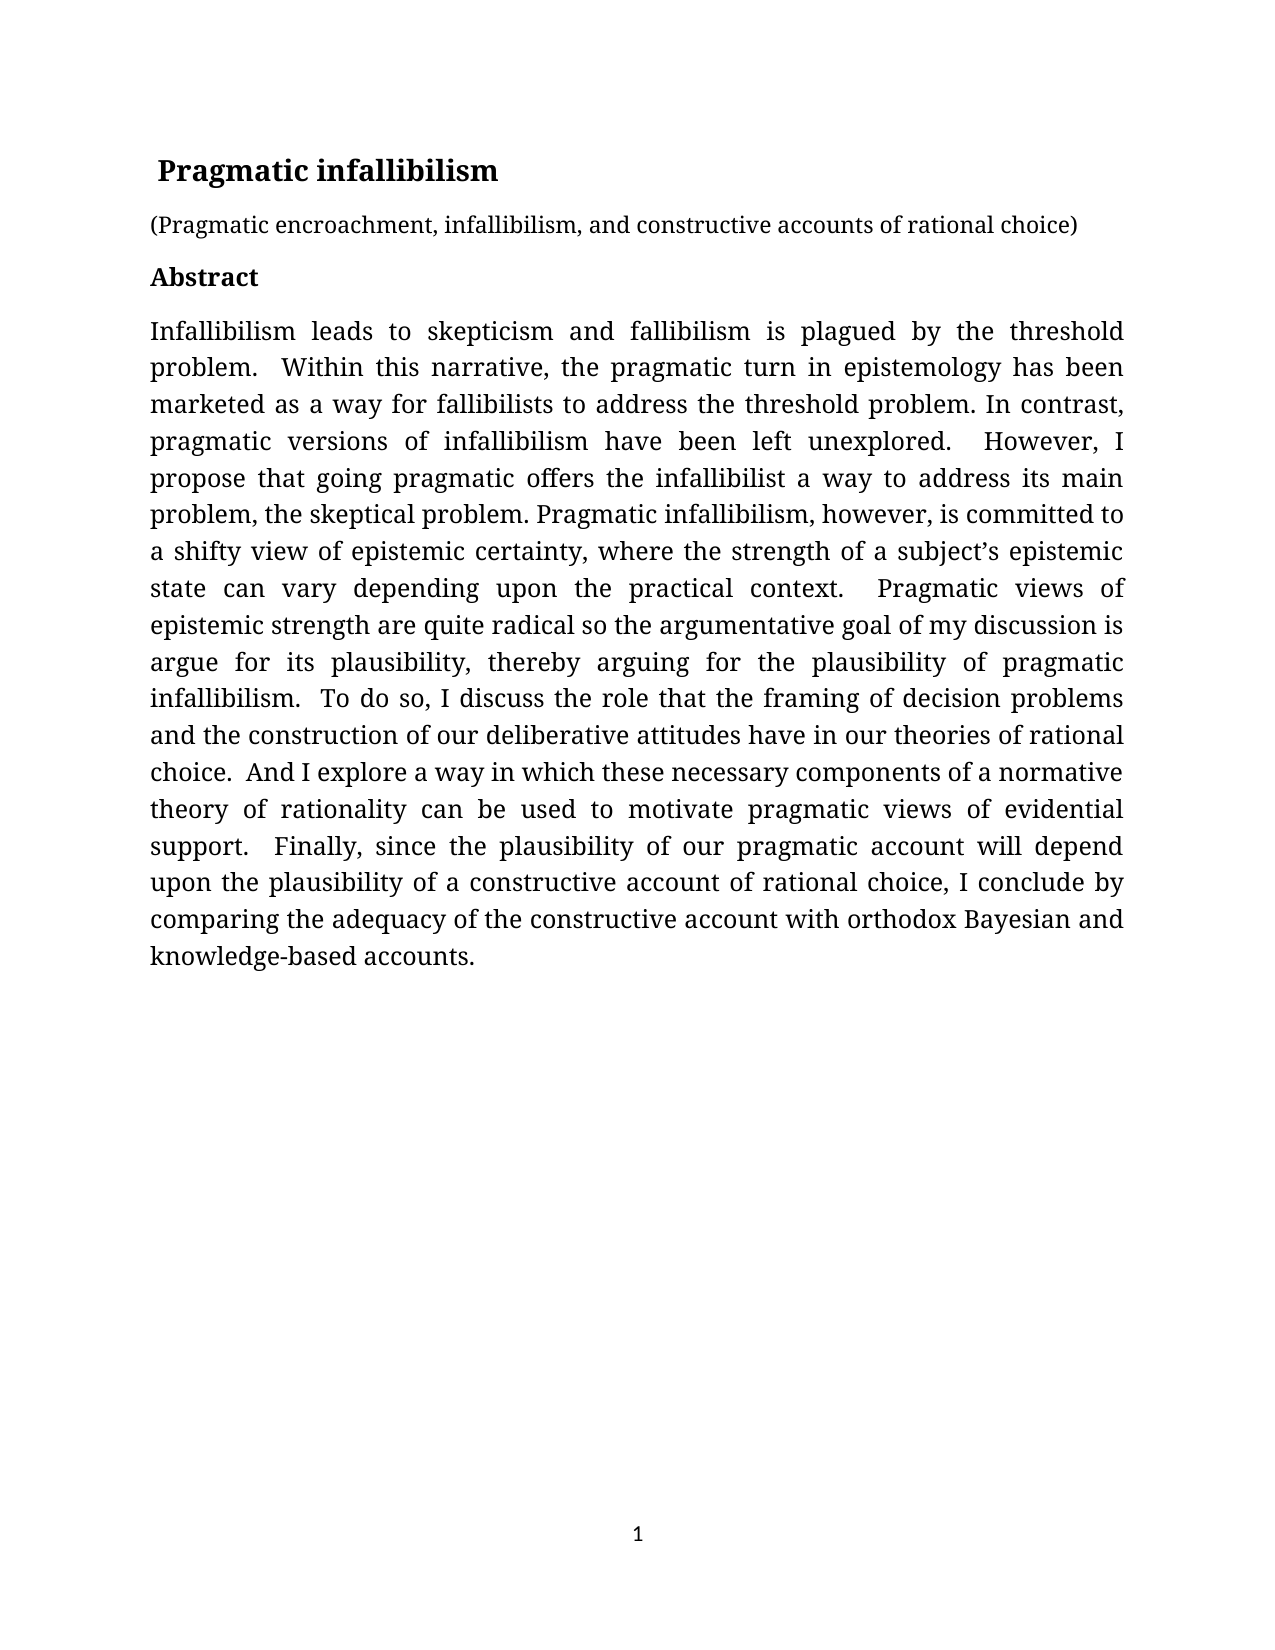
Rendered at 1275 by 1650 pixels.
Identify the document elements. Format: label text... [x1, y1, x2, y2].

text Pragmatic infallibilism [150, 150, 1125, 190]
text Abstract [150, 260, 1125, 294]
text Infallibilism leads to skepticism and fallibilism is plagued by the threshold problem. Within this narrative, the pragmatic turn in epistemology has been marketed as a way for fallibilists to address the threshold problem. In contrast, pragmatic versions of infallibilism have been left unexplored. However, I propose that going pragmatic offers the infallibilist a way to address its main problem, the skeptical problem. Pragmatic infallibilism, however, is committed to a shifty view of epistemic certainty, where the strength of a subject’s epistemic state can vary depending upon the practical context. Pragmatic views of epistemic strength are quite radical so the argumentative goal of my discussion is argue for its plausibility, thereby arguing for the plausibility of pragmatic infallibilism. To do so, I discuss the role that the framing of decision problems and the construction of our deliberative attitudes have in our theories of rational choice. And I explore a way in which these necessary components of a normative theory of rationality can be used to motivate pragmatic views of evidential support. Finally, since the plausibility of our pragmatic account will depend upon the plausibility of a constructive account of rational choice, I conclude by comparing the adequacy of the constructive account with orthodox Bayesian and knowledge-based accounts. [150, 313, 1125, 972]
text (Pragmatic encroachment, infallibilism, and constructive accounts of rational choice) [150, 209, 1125, 241]
